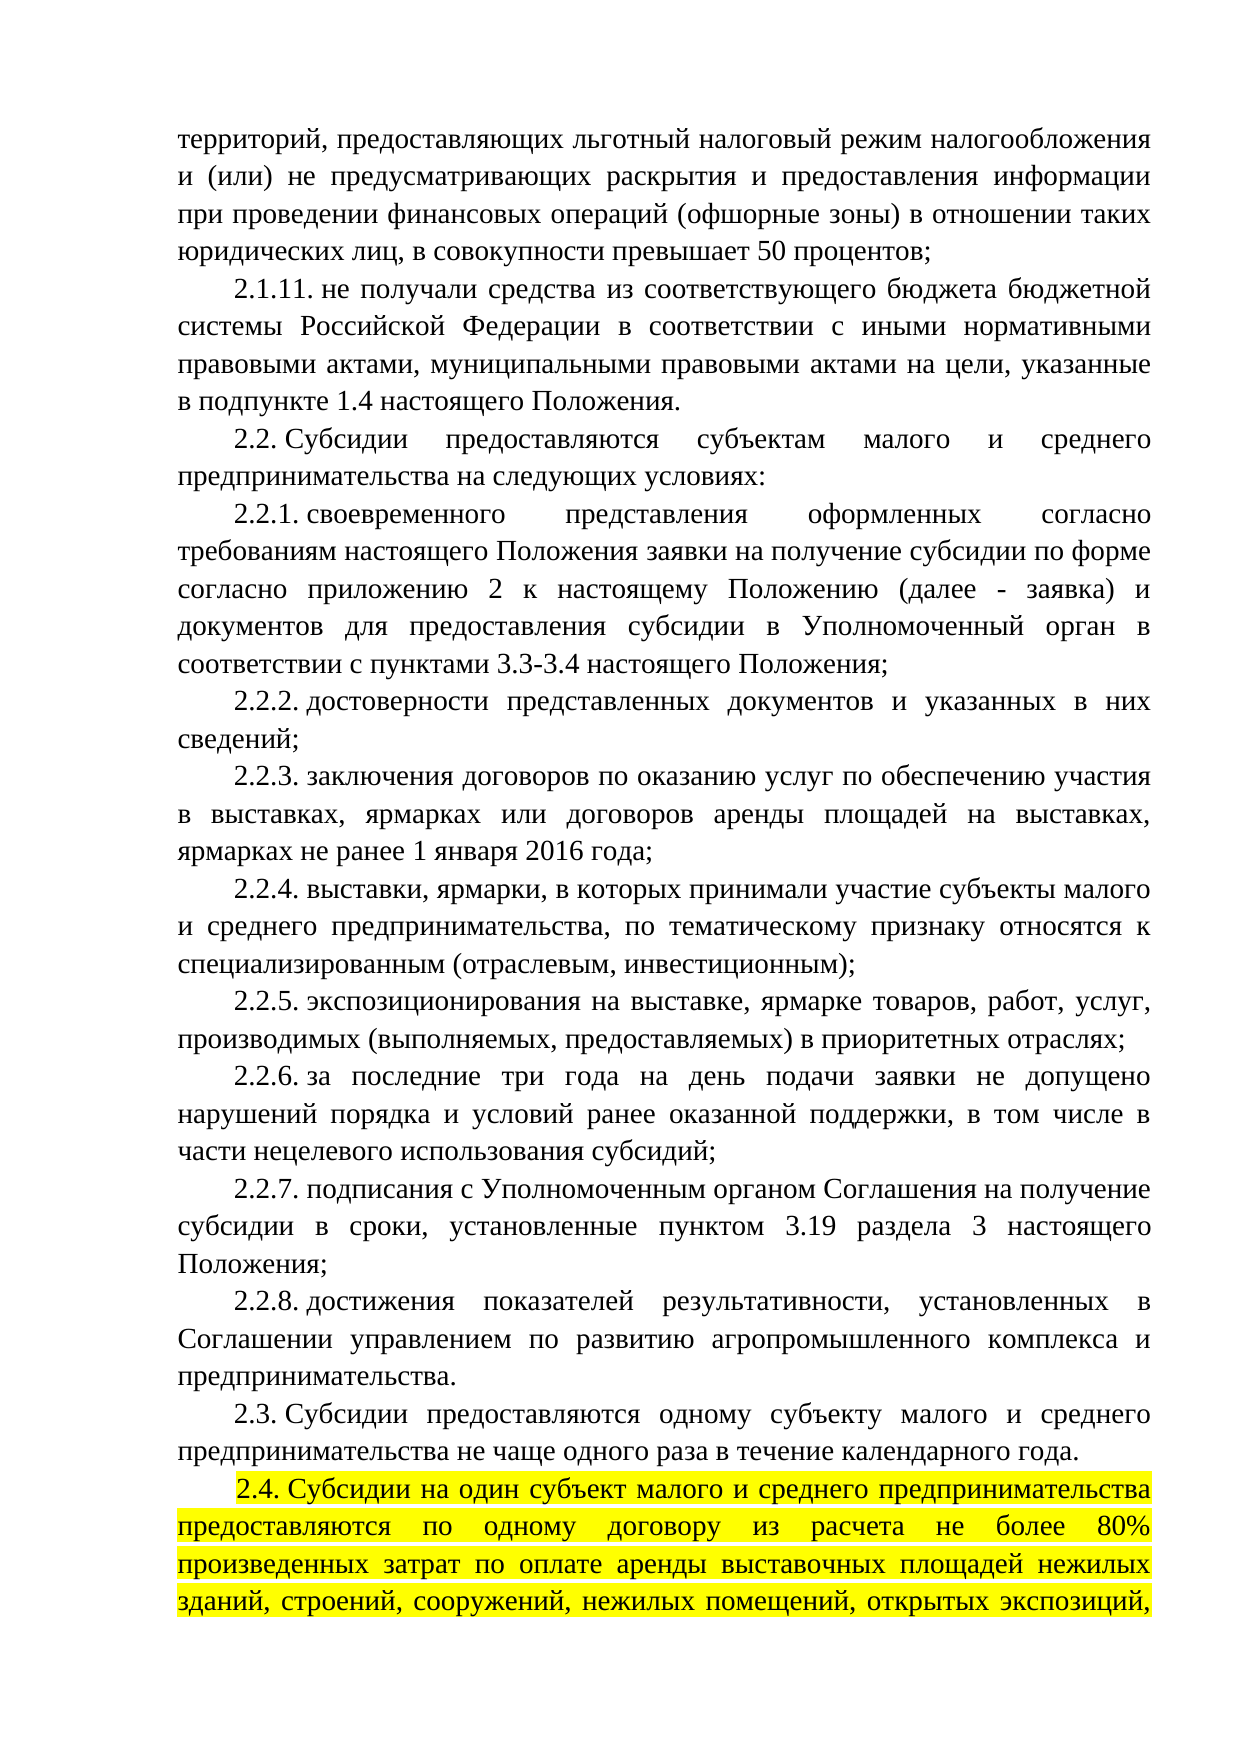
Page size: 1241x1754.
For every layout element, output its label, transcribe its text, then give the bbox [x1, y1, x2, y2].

text 2.2.8. достижения показателей результативности, установленных в Соглашении управлением по развитию агропромышленного комплекса и предпринимательства. [177, 1281, 1152, 1393]
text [177, 118, 1152, 268]
text 2.2.7. подписания с Уполномоченным органом Соглашения на получение субсидии в сроки, установленные пунктом 3.19 раздела 3 настоящего Положения; [177, 1168, 1152, 1281]
text 2.2.4. выставки, ярмарки, в которых принимали участие субъекты малого и среднего предпринимательства, по тематическому признаку относятся к специализированным (отраслевым, инвестиционным); [177, 868, 1152, 981]
text 2.3. Субсидии предоставляются одному субъекту малого и среднего предпринимательства не чаще одного раза в течение календарного года. [177, 1393, 1152, 1468]
text 2.2.3. заключения договоров по оказанию услуг по обеспечению участия в выставках, ярмарках или договоров аренды площадей на выставках, ярмарках не ранее 1 января 2016 года; [177, 756, 1152, 868]
text 2.1.11. не получали средства из соответствующего бюджета бюджетной системы Российской Федерации в соответствии с иными нормативными правовыми актами, муниципальными правовыми актами на цели, указанные в подпункте 1.4 настоящего Положения. [177, 268, 1152, 418]
text 2.2.1. своевременного представления оформленных согласно требованиям настоящего Положения заявки на получение субсидии по форме согласно приложению 2 к настоящему Положению (далее - заявка) и документов для предоставления субсидии в Уполномоченный орган в соответствии с пунктами 3.3-3.4 настоящего Положения; [177, 493, 1152, 681]
text 2.2.5. экспозиционирования на выставке, ярмарке товаров, работ, услуг, производимых (выполняемых, предоставляемых) в приоритетных отраслях; [177, 981, 1152, 1056]
text 2.2. Субсидии предоставляются субъектам малого и среднего предпринимательства на следующих условиях: [177, 418, 1152, 493]
text 2.2.6. за последние три года на день подачи заявки не допущено нарушений порядка и условий ранее оказанной поддержки, в том числе в части нецелевого использования субсидий; [177, 1056, 1152, 1168]
text 2.2.2. достоверности представленных документов и указанных в них сведений; [177, 681, 1152, 756]
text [177, 1468, 1152, 1508]
